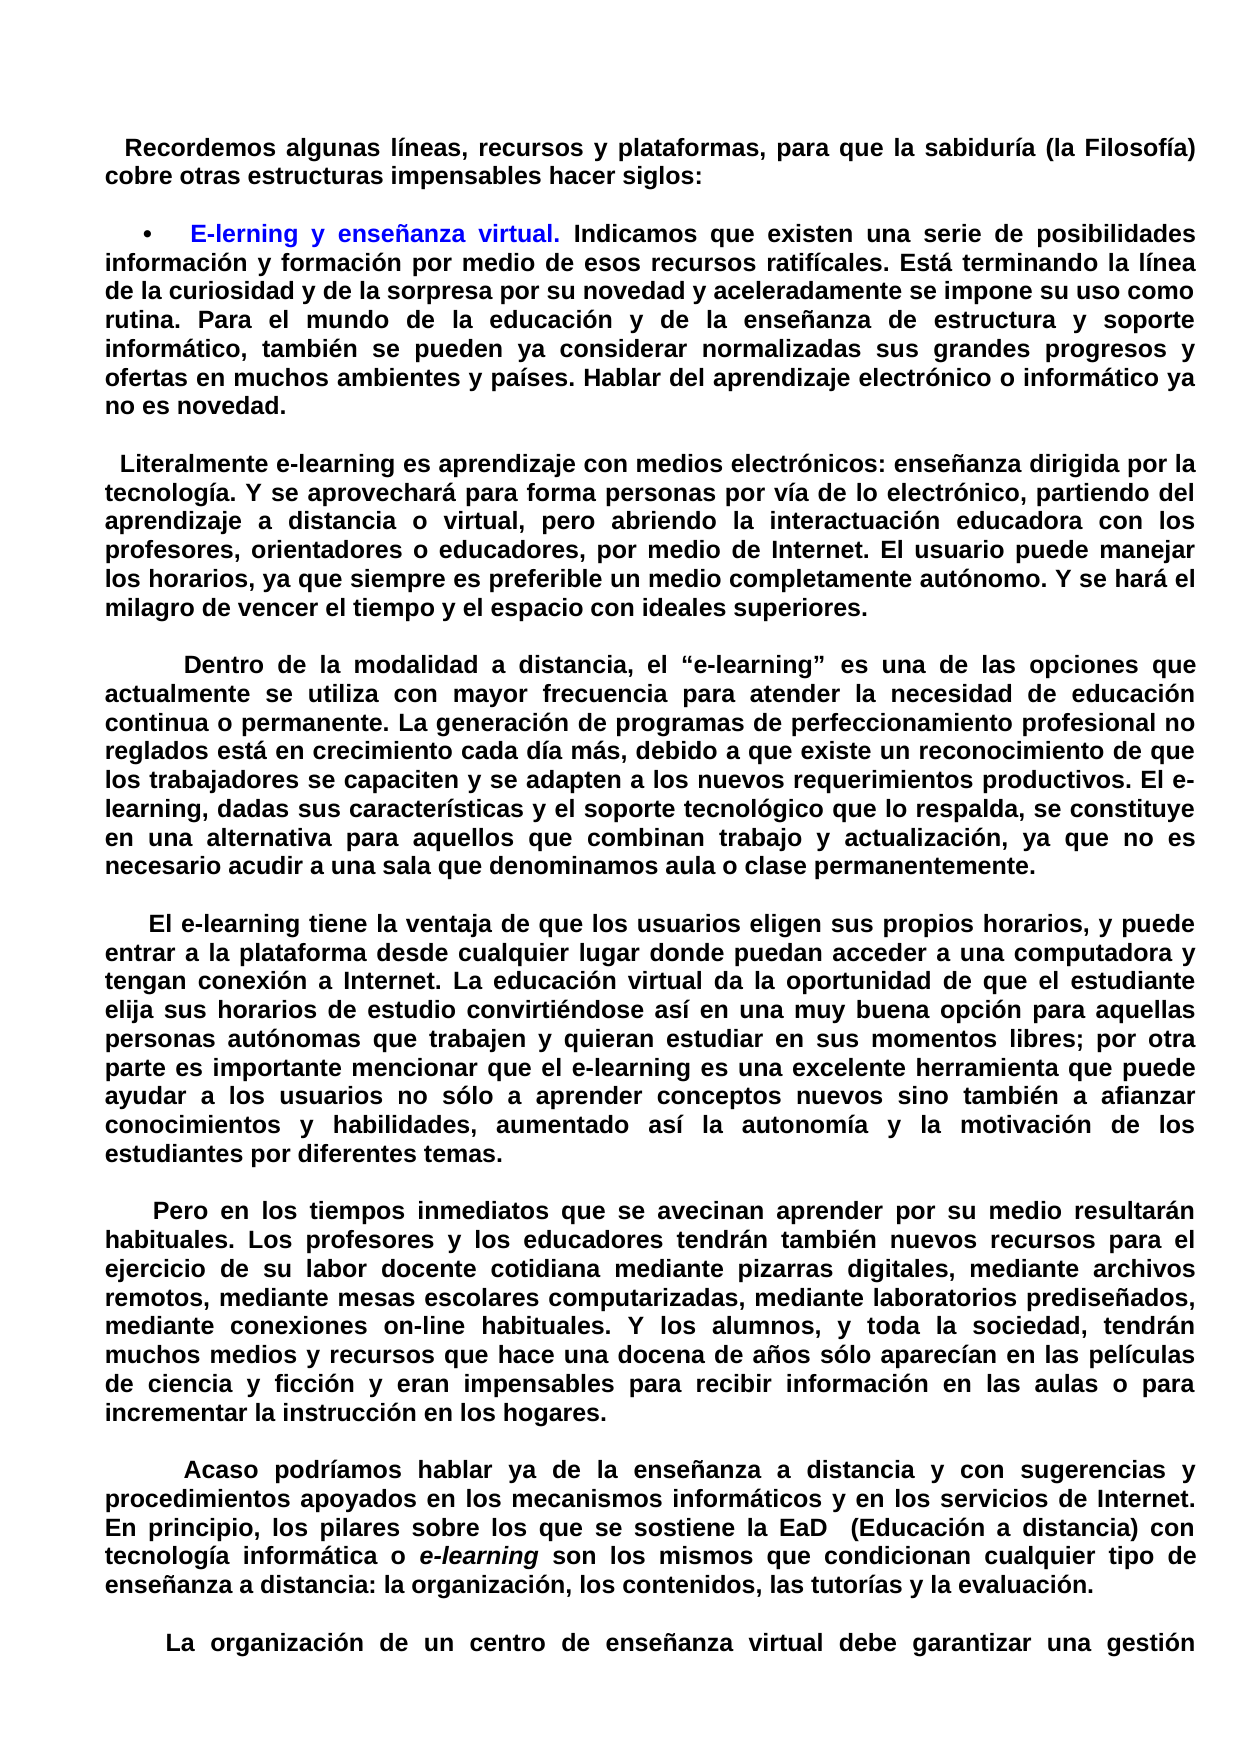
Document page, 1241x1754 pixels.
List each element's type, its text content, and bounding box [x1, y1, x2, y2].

text El e-learning tiene la ventaja de que los usuarios eligen sus propios horarios, y puede entrar a la plataforma desde cualquier lugar donde puedan acceder a una computadora y tengan conexión a Internet. La educación virtual da la oportunidad de que el estudiante elija sus horarios de estudio convirtiéndose así en una muy buena opción para aquellas personas autónomas que trabajen y quieran estudiar en sus momentos libres; por otra parte es importante mencionar que el e-learning es una excelente herramienta que puede ayudar a los usuarios no sólo a aprender conceptos nuevos sino también a afianzar conocimientos y habilidades, aumentado así la autonomía y la motivación de los estudiantes por diferentes temas. [104, 909, 1197, 1167]
text Recordemos algunas líneas, recursos y plataformas, para que la sabiduría (la Filosofía) cobre otras estructuras impensables hacer siglos: [104, 132, 1197, 190]
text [104, 1627, 1197, 1656]
text • E-lerning y enseñanza virtual. Indicamos que existen una serie de posibilidades información y formación por medio de esos recursos ratifícales. Está terminando la línea de la curiosidad y de la sorpresa por su novedad y aceleradamente se impone su uso como rutina. Para el mundo de la educación y de la enseñanza de estructura y soporte informático, también se pueden ya considerar normalizadas sus grandes progresos y ofertas en muchos ambientes y países. Hablar del aprendizaje electrónico o informático ya no es novedad. [104, 219, 1197, 420]
text Dentro de la modalidad a distancia, el “e-learning” es una de las opciones que actualmente se utiliza con mayor frecuencia para atender la necesidad de educación continua o permanente. La generación de programas de perfeccionamiento profesional no reglados está en crecimiento cada día más, debido a que existe un reconocimiento de que los trabajadores se capaciten y se adapten a los nuevos requerimientos productivos. El e-learning, dadas sus características y el soporte tecnológico que lo respalda, se constituye en una alternativa para aquellos que combinan trabajo y actualización, ya que no es necesario acudir a una sala que denominamos aula o clase permanentemente. [104, 650, 1197, 880]
text Literalmente e-learning es aprendizaje con medios electrónicos: enseñanza dirigida por la tecnología. Y se aprovechará para forma personas por vía de lo electrónico, partiendo del aprendizaje a distancia o virtual, pero abriendo la interactuación educadora con los profesores, orientadores o educadores, por medio de Internet. El usuario puede manejar los horarios, ya que siempre es preferible un medio completamente autónomo. Y se hará el milagro de vencer el tiempo y el espacio con ideales superiores. [104, 449, 1197, 621]
text Acaso podríamos hablar ya de la enseñanza a distancia y con sugerencias y procedimientos apoyados en los mecanismos informáticos y en los servicios de Internet. En principio, los pilares sobre los que se sostiene la EaD (Educación a distancia) con tecnología informática o e-learning son los mismos que condicionan cualquier tipo de enseñanza a distancia: la organización, los contenidos, las tutorías y la evaluación. [104, 1455, 1197, 1599]
text Pero en los tiempos inmediatos que se avecinan aprender por su medio resultarán habituales. Los profesores y los educadores tendrán también nuevos recursos para el ejercicio de su labor docente cotidiana mediante pizarras digitales, mediante archivos remotos, mediante mesas escolares computarizadas, mediante laboratorios prediseñados, mediante conexiones on-line habituales. Y los alumnos, y toda la sociedad, tendrán muchos medios y recursos que hace una docena de años sólo aparecían en las películas de ciencia y ficción y eran impensables para recibir información en las aulas o para incrementar la instrucción en los hogares. [104, 1196, 1197, 1426]
